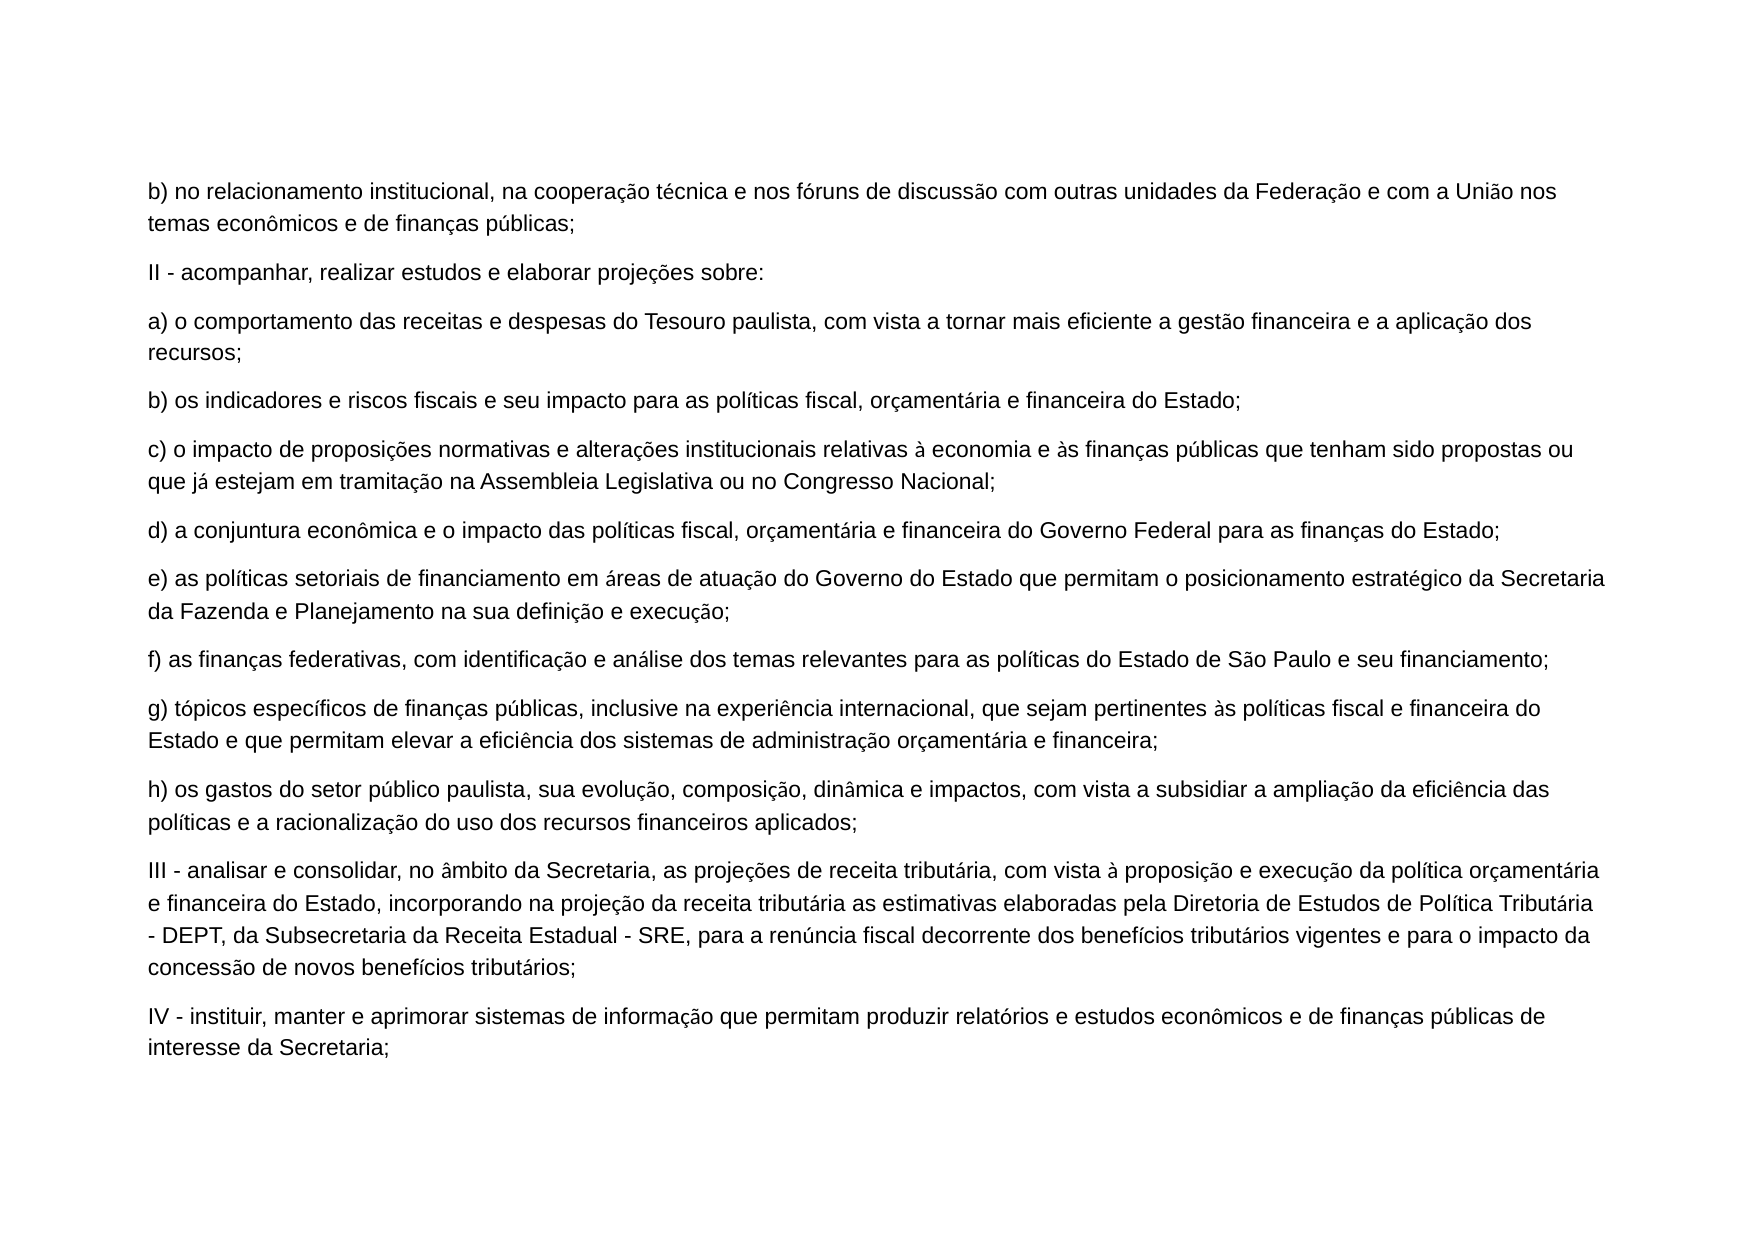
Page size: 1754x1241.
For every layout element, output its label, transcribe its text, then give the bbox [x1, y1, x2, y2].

text h) os gastos do setor público paulista, sua evolução, composição, dinâmica e impactos, com vista a subsidiar a ampliação da eficiência das políticas e a racionalização do uso dos recursos financeiros aplicados; [148, 776, 1606, 836]
text II - acompanhar, realizar estudos e elaborar projeções sobre: [148, 258, 1606, 286]
text f) as finanças federativas, com identificação e análise dos temas relevantes para as políticas do Estado de São Paulo e seu financiamento; [148, 646, 1606, 674]
text b) os indicadores e riscos fiscais e seu impacto para as políticas fiscal, orçamentária e financeira do Estado; [148, 386, 1606, 414]
text c) o impacto de proposições normativas e alterações institucionais relativas à economia e às finanças públicas que tenham sido propostas ou que já estejam em tramitação na Assembleia Legislativa ou no Congresso Nacional; [148, 435, 1606, 495]
text e) as políticas setoriais de financiamento em áreas de atuação do Governo do Estado que permitam o posicionamento estratégico da Secretaria da Fazenda e Planejamento na sua definição e execução; [148, 564, 1606, 625]
text b) no relacionamento institucional, na cooperação técnica e nos fóruns de discussão com outras unidades da Federação e com a União nos temas econômicos e de finanças públicas; [148, 177, 1606, 237]
text g) tópicos específicos de finanças públicas, inclusive na experiência internacional, que sejam pertinentes às políticas fiscal e financeira do Estado e que permitam elevar a eficiência dos sistemas de administração orçamentária e financeira; [148, 694, 1606, 755]
text IV - instituir, manter e aprimorar sistemas de informação que permitam produzir relatórios e estudos econômicos e de finanças públicas de interesse da Secretaria; [148, 1002, 1606, 1060]
text d) a conjuntura econômica e o impacto das políticas fiscal, orçamentária e financeira do Governo Federal para as finanças do Estado; [148, 516, 1606, 544]
text III - analisar e consolidar, no âmbito da Secretaria, as projeções de receita tributária, com vista à proposição e execução da política orçamentária e financeira do Estado, incorporando na projeção da receita tributária as estimativas elaboradas pela Diretoria de Estudos de Política Tributária - DEPT, da Subsecretaria da Receita Estadual - SRE, para a renúncia fiscal decorrente dos benefícios tributários vigentes e para o impacto da concessão de novos benefícios tributários; [148, 857, 1606, 981]
text a) o comportamento das receitas e despesas do Tesouro paulista, com vista a tornar mais eficiente a gestão financeira e a aplicação dos recursos; [148, 307, 1606, 365]
